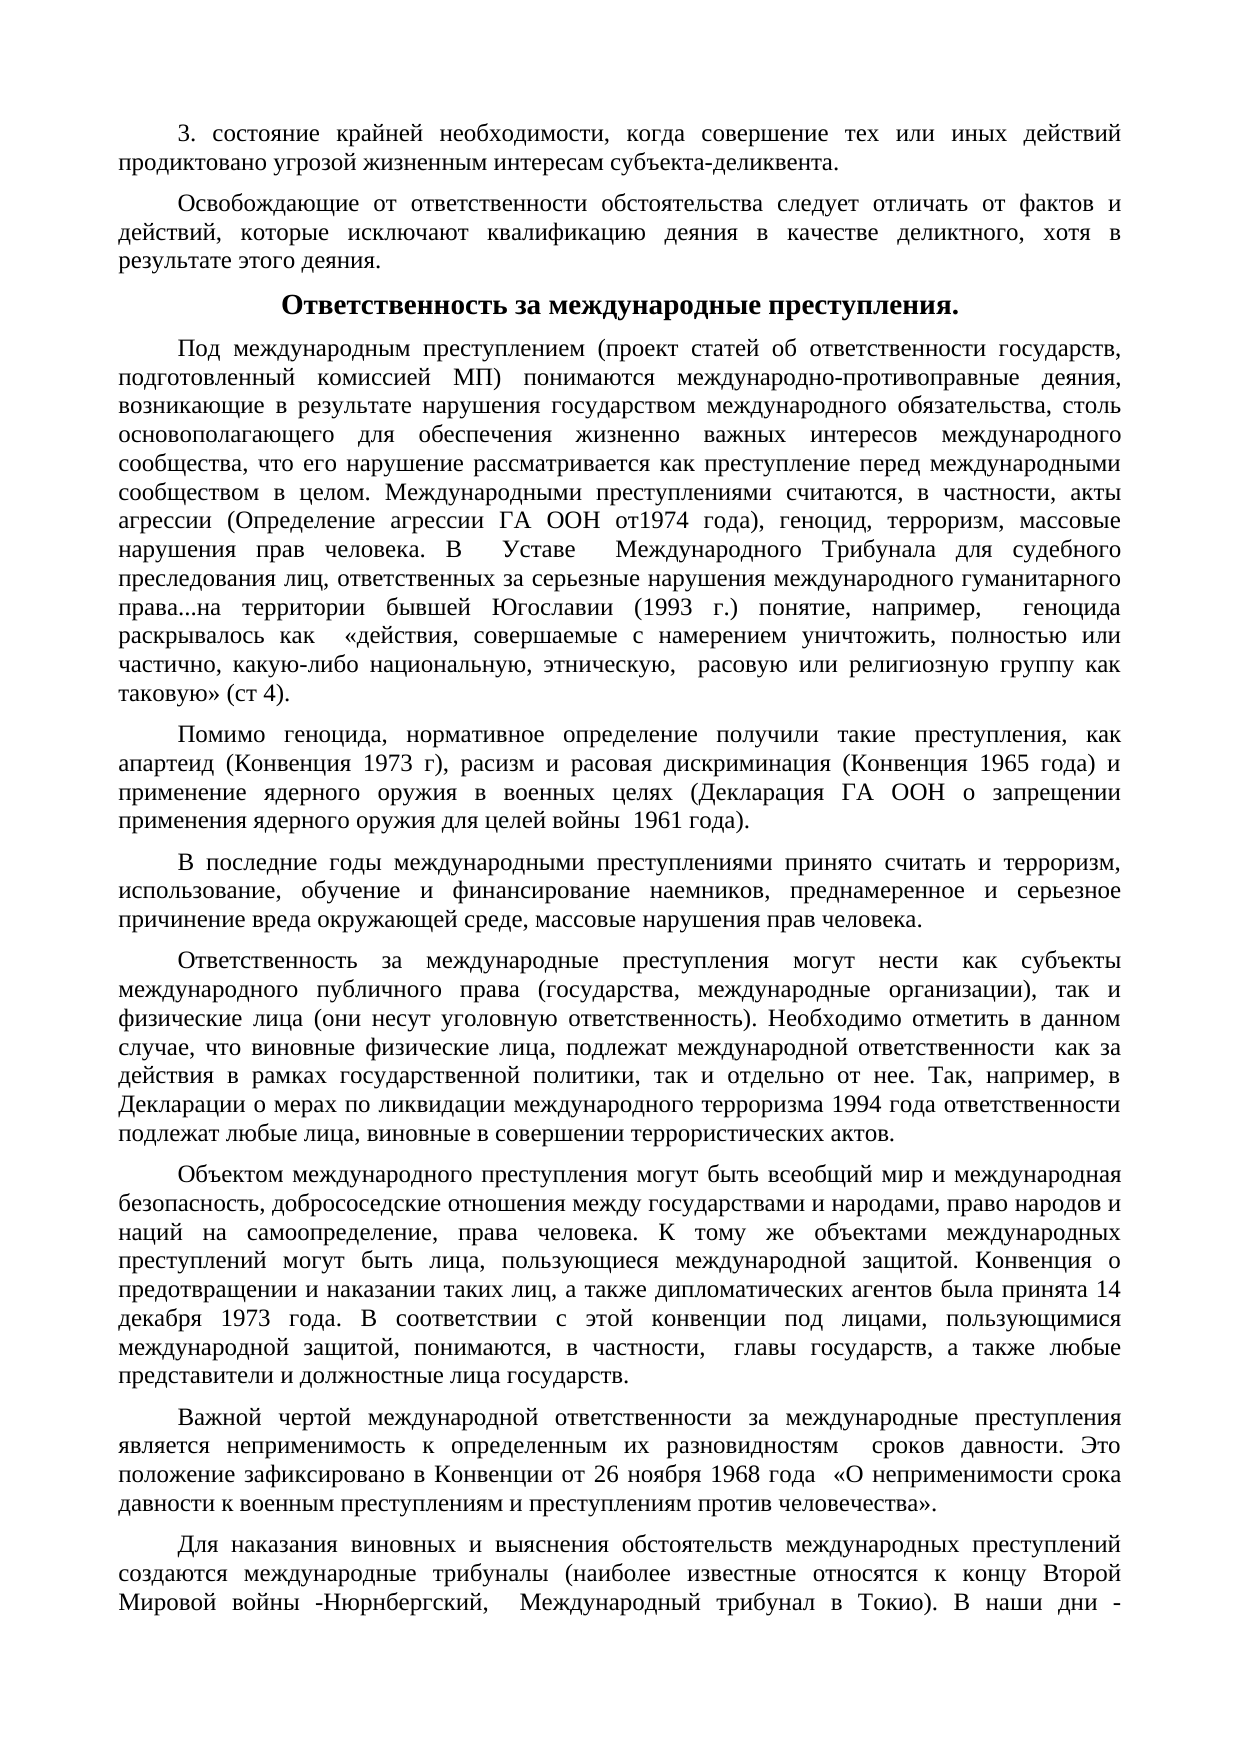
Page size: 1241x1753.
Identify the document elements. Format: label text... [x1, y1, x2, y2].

text Ответственность за международные преступления. [118, 287, 1122, 320]
text 3. состояние крайней необходимости, когда совершение тех или иных действий продиктовано угрозой жизненным интересам субъекта-деликвента. [118, 118, 1122, 176]
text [118, 1529, 1122, 1615]
text В последние годы международными преступлениями принято считать и терроризм, использование, обучение и финансирование наемников, преднамеренное и серьезное причинение вреда окружающей среде, массовые нарушения прав человека. [118, 847, 1122, 933]
text Ответственность за международные преступления могут нести как субъекты международного публичного права (государства, международные организации), так и физические лица (они несут уголовную ответственность). Необходимо отметить в данном случае, что виновные физические лица, подлежат международной ответственности как за действия в рамках государственной политики, так и отдельно от нее. Так, например, в Декларации о мерах по ликвидации международного терроризма 1994 года ответственности подлежат любые лица, виновные в совершении террористических актов. [118, 945, 1122, 1147]
text Важной чертой международной ответственности за международные преступления является неприменимость к определенным их разновидностям сроков давности. Это положение зафиксировано в Конвенции от 26 ноября 1968 года «О неприменимости срока давности к военным преступлениям и преступлениям против человечества». [118, 1402, 1122, 1517]
text Объектом международного преступления могут быть всеобщий мир и международная безопасность, добрососедские отношения между государствами и народами, право народов и наций на самоопределение, права человека. К тому же объектами международных преступлений могут быть лица, пользующиеся международной защитой. Конвенция о предотвращении и наказании таких лиц, а также дипломатических агентов была принята 14 декабря 1973 года. В соответствии с этой конвенции под лицами, пользующимися международной защитой, понимаются, в частности, главы государств, а также любые представители и должностные лица государств. [118, 1159, 1122, 1389]
text Освобождающие от ответственности обстоятельства следует отличать от фактов и действий, которые исключают квалификацию деяния в качестве деликтного, хотя в результате этого деяния. [118, 188, 1122, 274]
text Под международным преступлением (проект статей об ответственности государств, подготовленный комиссией МП) понимаются международно-противоправные деяния, возникающие в результате нарушения государством международного обязательства, столь основополагающего для обеспечения жизненно важных интересов международного сообщества, что его нарушение рассматривается как преступление перед международными сообществом в целом. Международными преступлениями считаются, в частности, акты агрессии (Определение агрессии ГА ООН от1974 года), геноцид, терроризм, массовые нарушения прав человека. В Уставе Международного Трибунала для судебного преследования лиц, ответственных за серьезные нарушения международного гуманитарного права...на территории бывшей Югославии (1993 г.) понятие, например, геноцида раскрывалось как «действия, совершаемые с намерением уничтожить, полностью или частично, какую-либо национальную, этническую, расовую или религиозную группу как таковую» (ст 4). [118, 333, 1122, 707]
text Помимо геноцида, нормативное определение получили такие преступления, как апартеид (Конвенция 1973 г), расизм и расовая дискриминация (Конвенция 1965 года) и применение ядерного оружия в военных целях (Декларация ГА ООН о запрещении применения ядерного оружия для целей войны 1961 года). [118, 719, 1122, 834]
